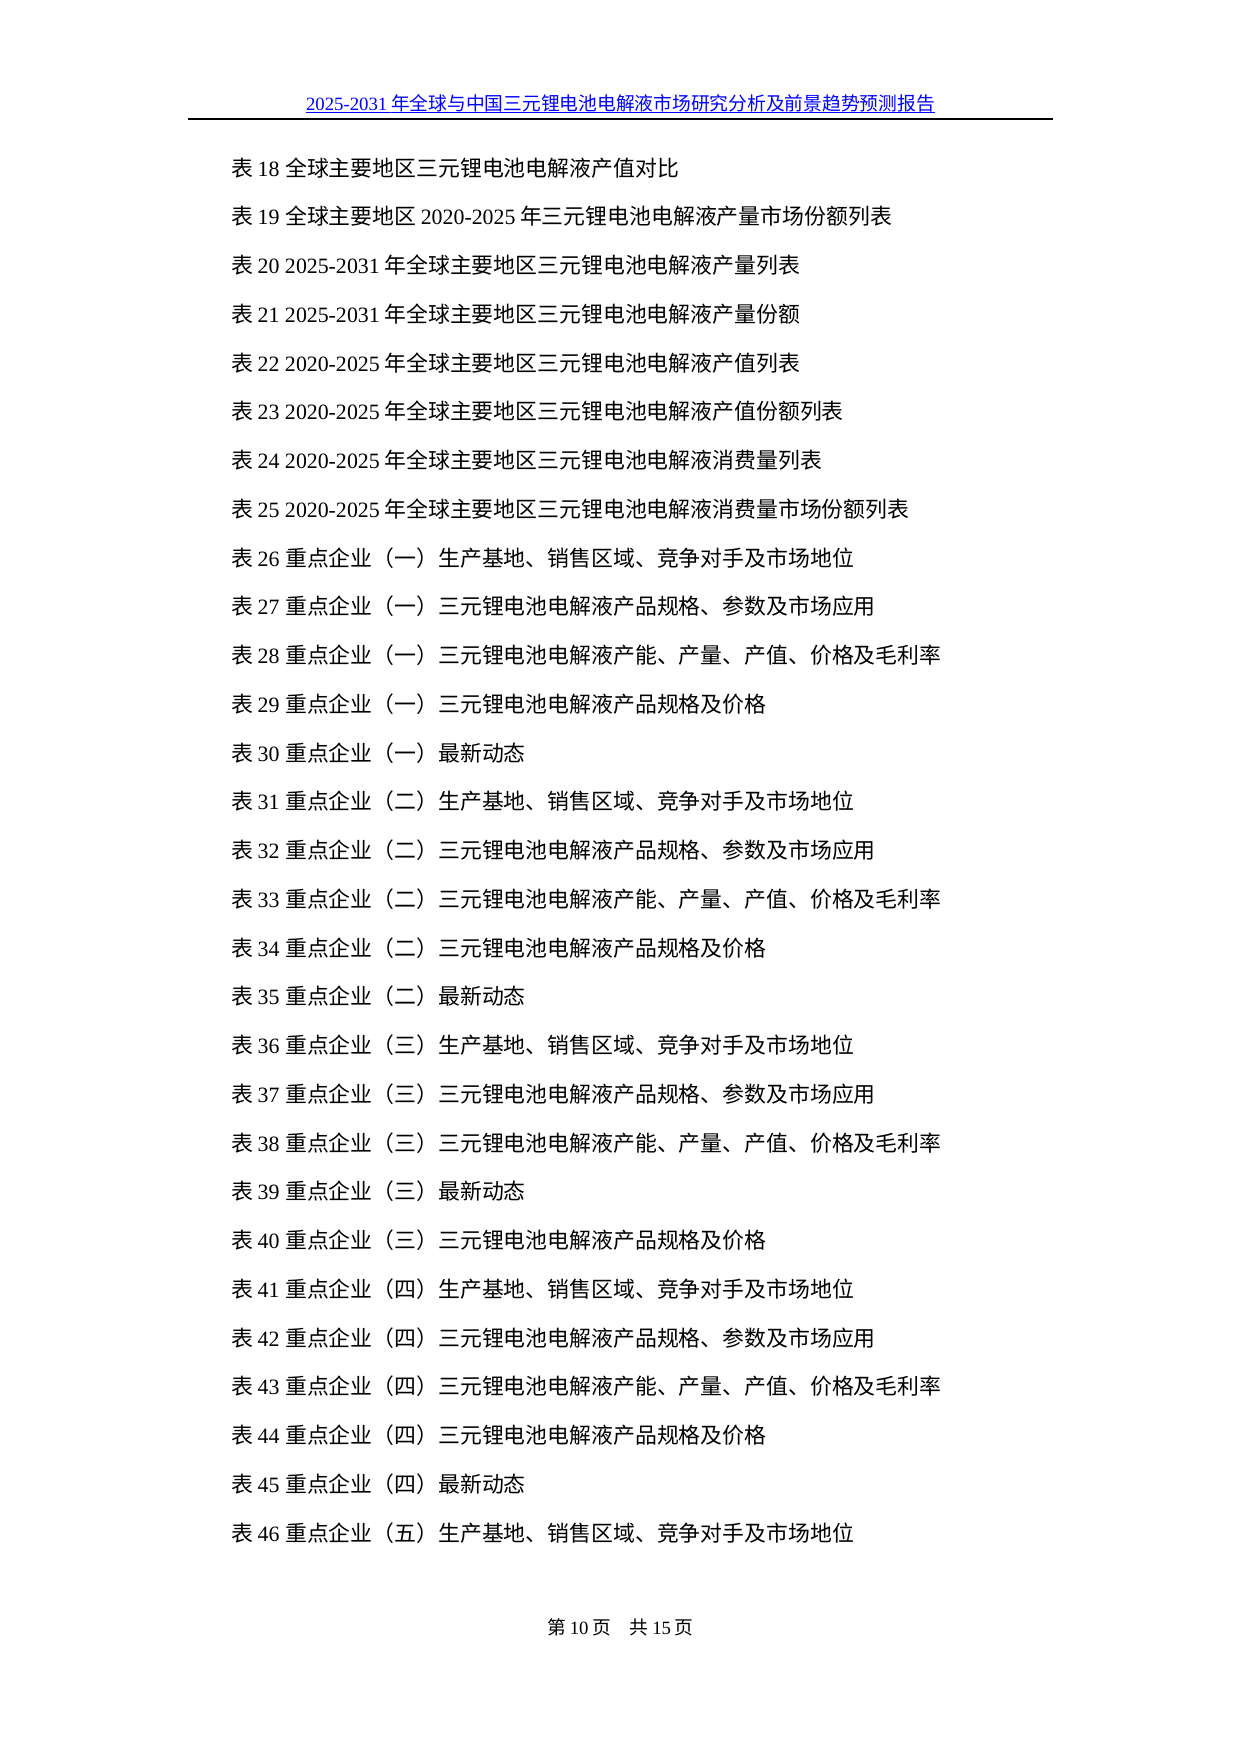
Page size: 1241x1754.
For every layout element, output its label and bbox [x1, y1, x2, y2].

text [187, 150, 1053, 1548]
